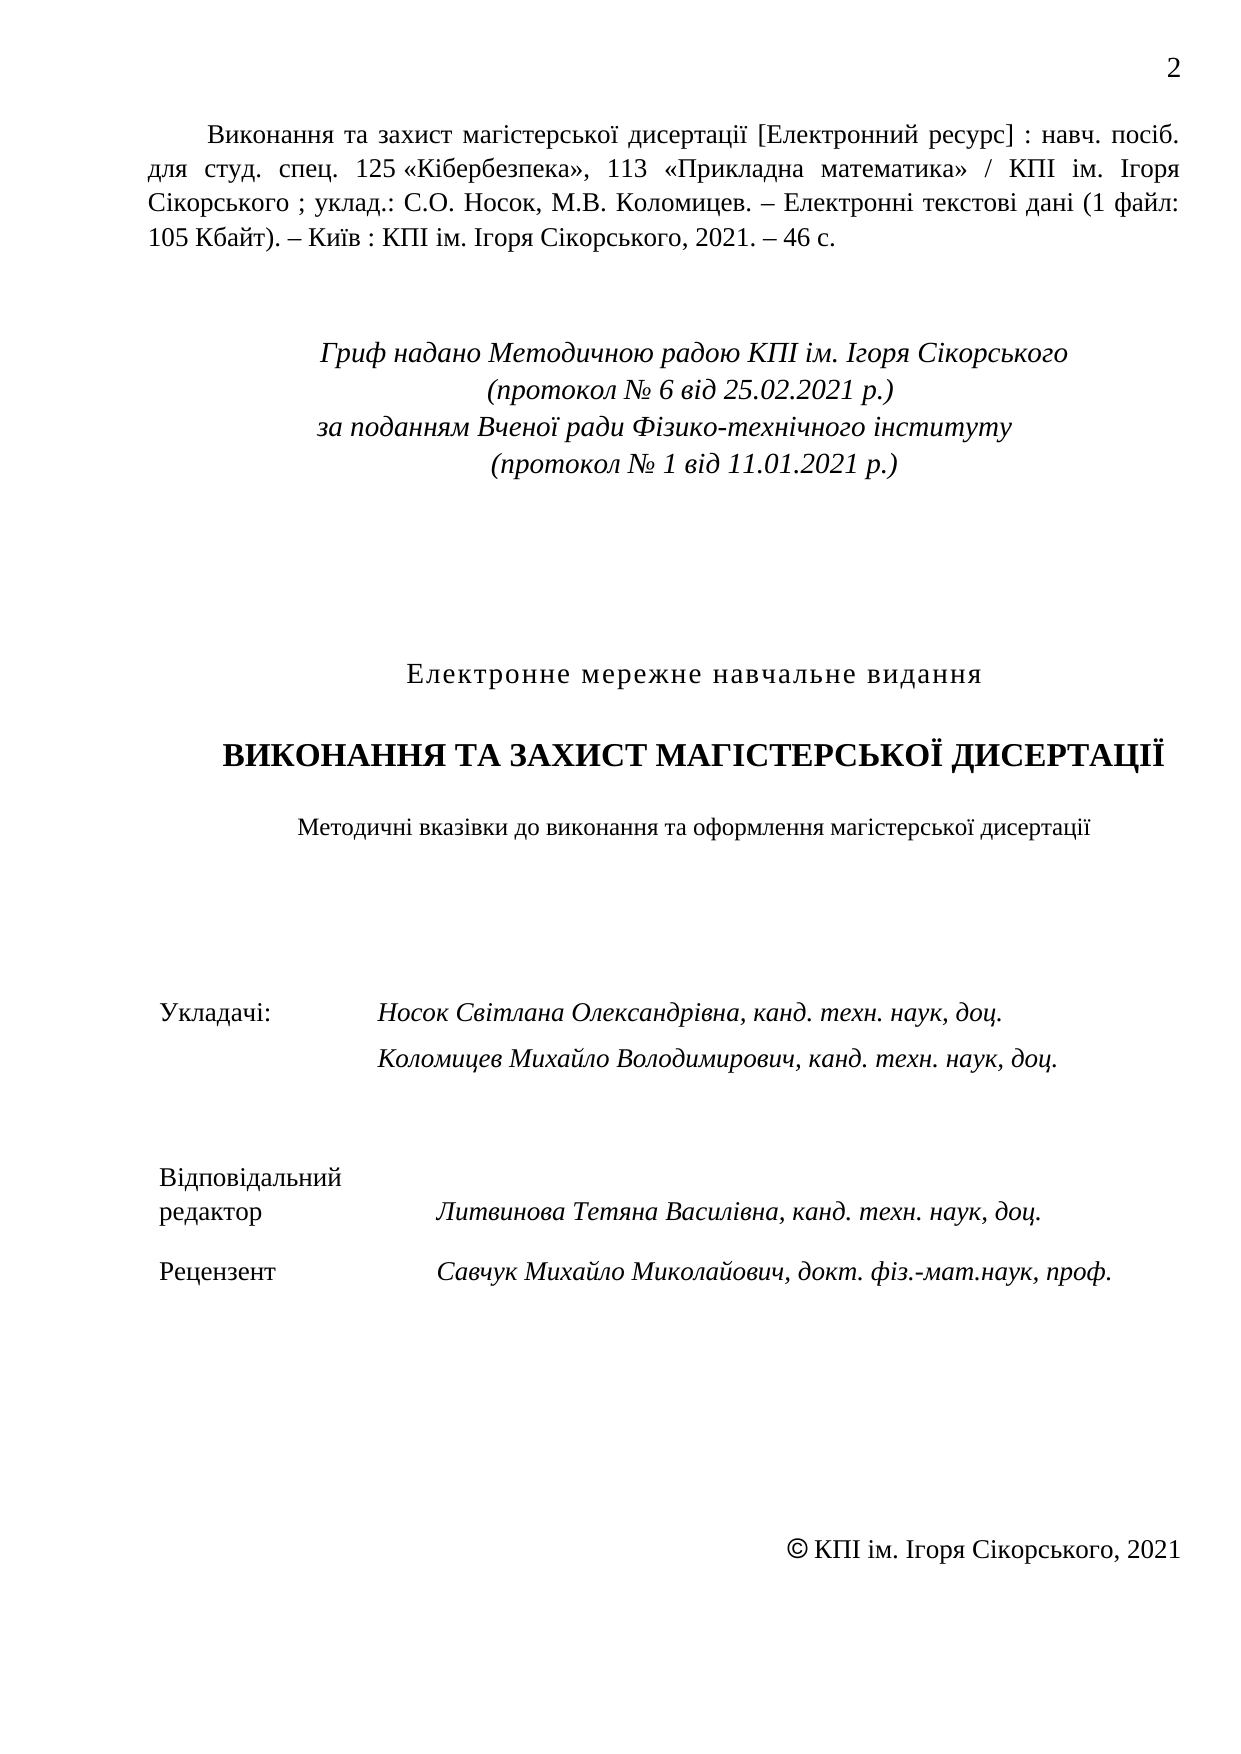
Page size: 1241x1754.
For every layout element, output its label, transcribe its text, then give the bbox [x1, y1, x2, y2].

table_header Носок Світлана Олександрівна, канд. техн. наук, доц. Коломицев Михайло Володимирович, канд. техн. наук, доц. [366, 996, 1145, 1136]
table_header Укладачі: [148, 996, 366, 1136]
table_cell Литвинова Тетяна Василівна, канд. техн. наук, доц. [366, 1136, 1145, 1229]
text (протокол № 6 від 25.02.2021 р.) за поданням Вченої ради Фізико-технічного інституту [148, 372, 1181, 443]
text Методичні вказівки до виконання та оформлення магістерської дисертації [148, 812, 1181, 841]
text Виконання та захист магістерської дисертації [Електронний ресурс] : навч. посіб. для студ. спец. 125 «Кібербезпека», 113 «Прикладна математика» / КПІ ім. Ігоря Сікорського ; уклад.: С.О. Носок, М.В. Коломицев. – Електронні текстові дані (1 файл: 105 Кбайт). – Київ : КПІ ім. Ігоря Сікорського, 2021. – 46 с. [148, 118, 1181, 252]
table_cell Савчук Михайло Миколайович, докт. фіз.-мат.наук, проф. [366, 1230, 1145, 1289]
table_cell Рецензент [148, 1230, 366, 1289]
text ВИКОНАННЯ ТА ЗАХИСТ МАГІСТЕРСЬКОЇ ДИСЕРТАЦІЇ [148, 736, 1181, 774]
text Електронне мережне навчальне видання [148, 657, 1181, 690]
text КПІ ім. Ігоря Сікорського, 2021 [148, 1534, 1181, 1565]
table_cell Відповідальний редактор [148, 1136, 366, 1229]
text (протокол № 1 від 11.01.2021 р.) [148, 446, 1181, 480]
text Гриф надано Методичною радою КПІ ім. Ігоря Сікорського [148, 336, 1181, 369]
